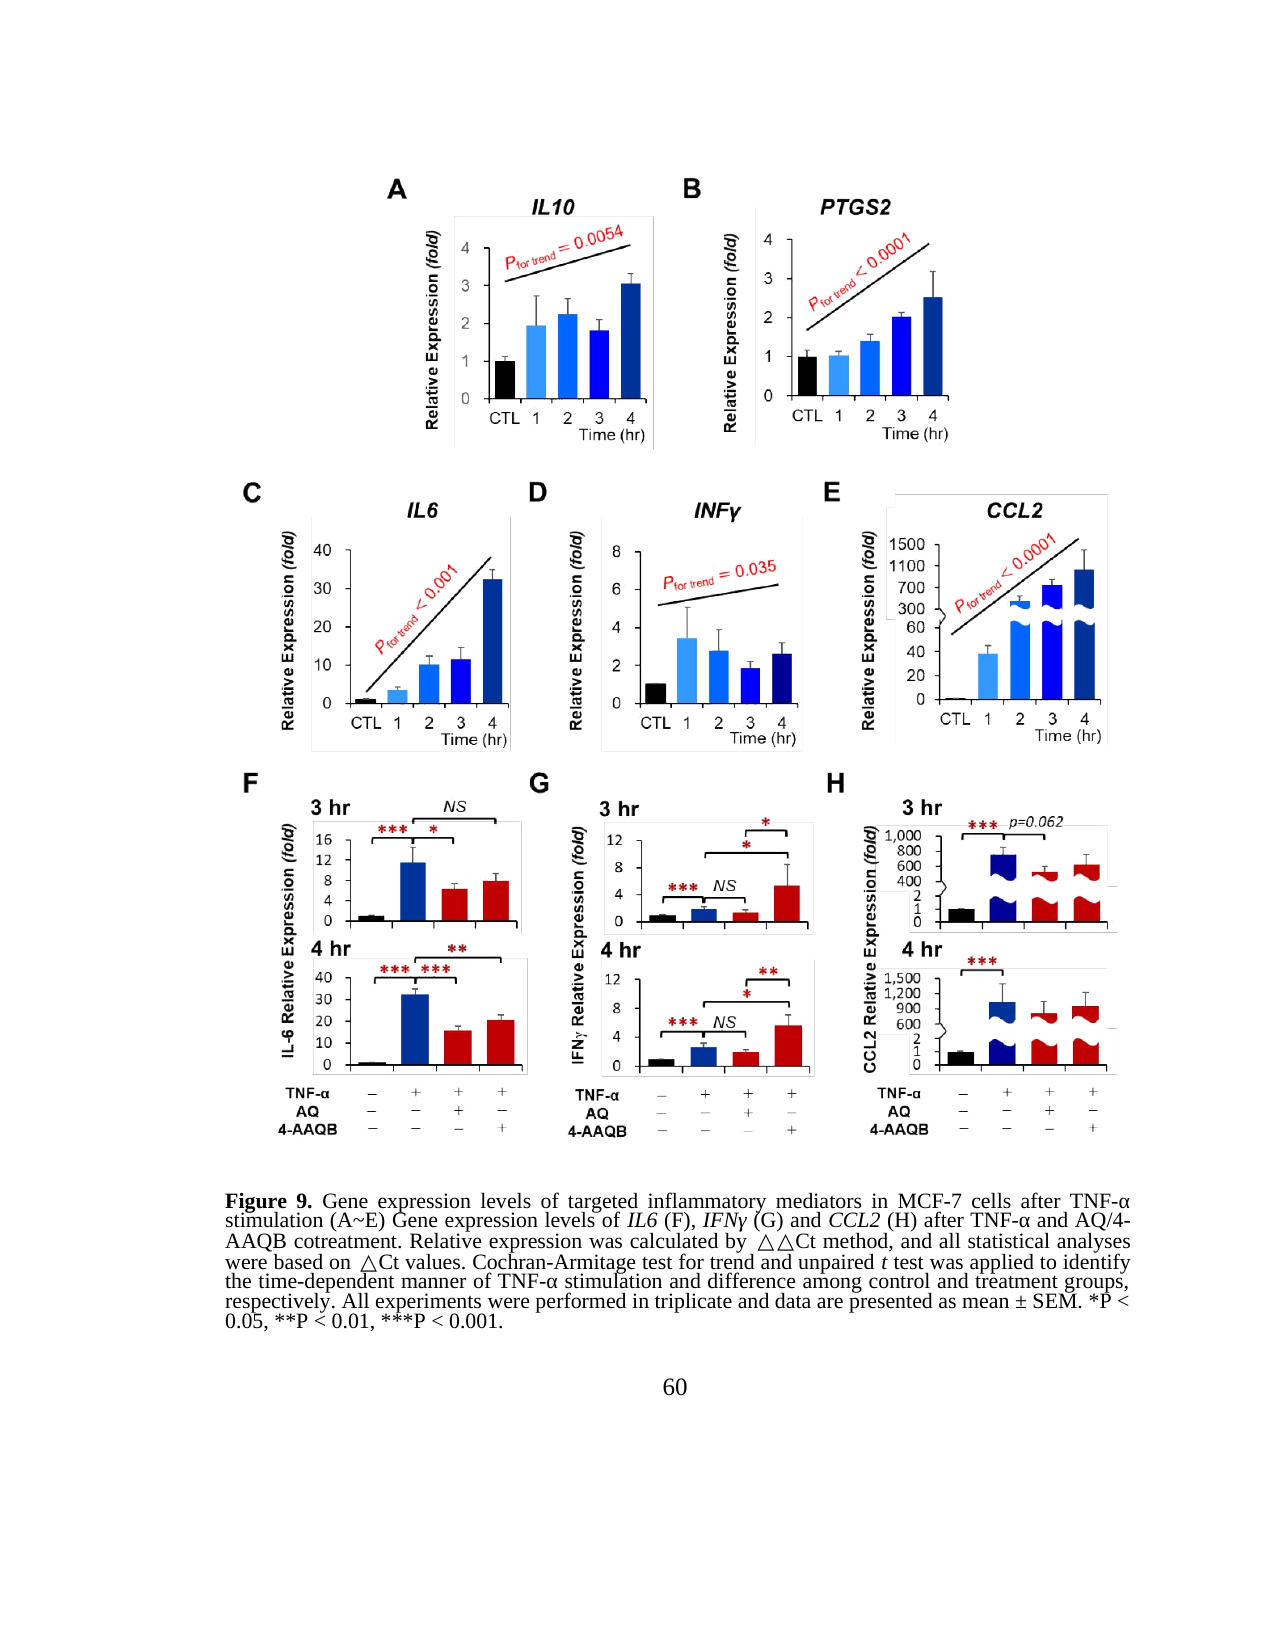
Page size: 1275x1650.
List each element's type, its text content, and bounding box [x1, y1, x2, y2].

text 60 [662, 1372, 1131, 1401]
text Figure 9. Gene expression levels of targeted inflammatory mediators in MCF-7 cells after TNF-α stimulation (A~E) Gene expression levels of IL6 (F), IFNγ (G) and CCL2 (H) after TNF-α and AQ/4-AAQB cotreatment. Relative expression was calculated by △△Ct method, and all statistical analyses were based on △Ct values. Cochran-Armitage test for trend and unpaired t test was applied to identify the time-dependent manner of TNF-α stimulation and difference among control and treatment groups, respectively. All experiments were performed in triplicate and data are presented as mean ± SEM. *P < 0.05, **P < 0.01, ***P < 0.001. [225, 1193, 1131, 1333]
picture [225, 163, 1118, 1149]
